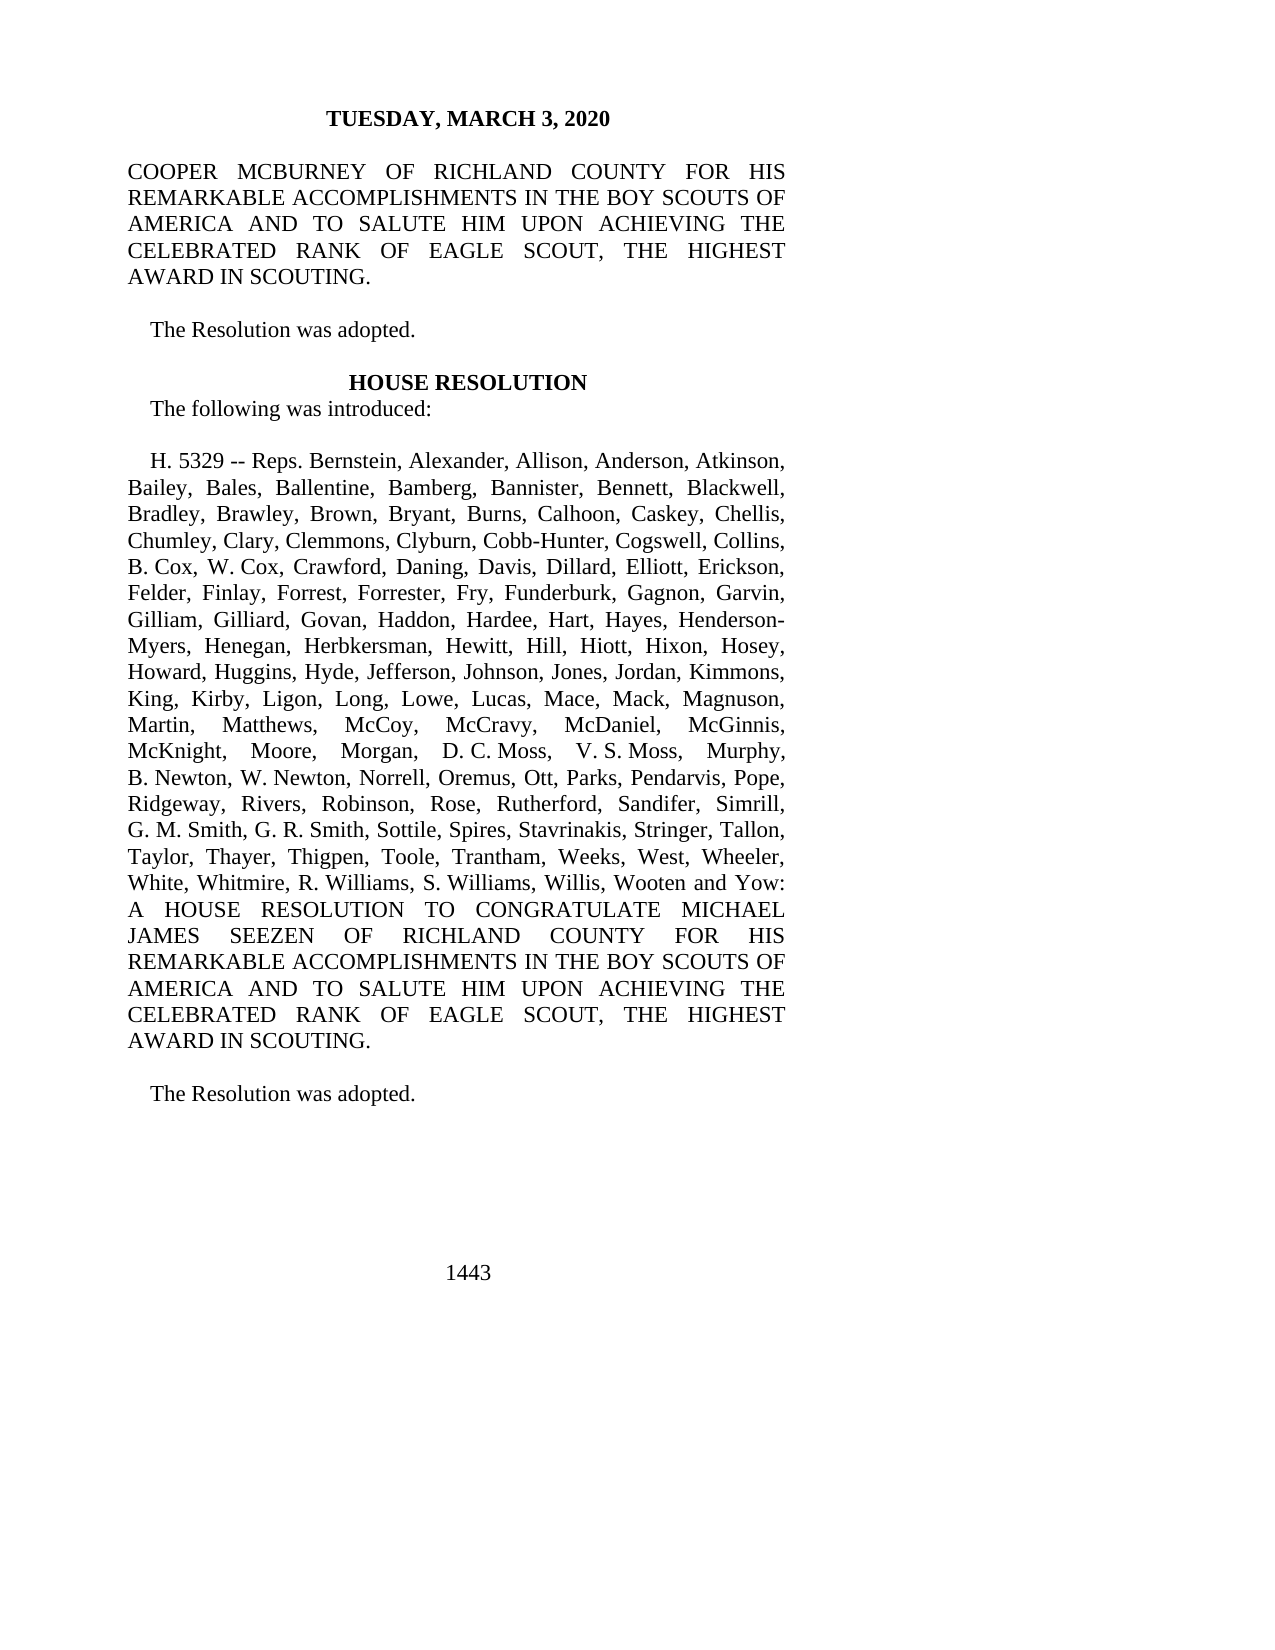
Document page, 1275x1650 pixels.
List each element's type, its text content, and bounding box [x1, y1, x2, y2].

text H. 5329 -- Reps. Bernstein, Alexander, Allison, Anderson, Atkinson, Bailey, Bales, Ballentine, Bamberg, Bannister, Bennett, Blackwell, Bradley, Brawley, Brown, Bryant, Burns, Calhoon, Caskey, Chellis, Chumley, Clary, Clemmons, Clyburn, Cobb-Hunter, Cogswell, Collins, B. Cox, W. Cox, Crawford, Daning, Davis, Dillard, Elliott, Erickson, Felder, Finlay, Forrest, Forrester, Fry, Funderburk, Gagnon, Garvin, Gilliam, Gilliard, Govan, Haddon, Hardee, Hart, Hayes, Henderson-Myers, Henegan, Herbkersman, Hewitt, Hill, Hiott, Hixon, Hosey, Howard, Huggins, Hyde, Jefferson, Johnson, Jones, Jordan, Kimmons, King, Kirby, Ligon, Long, Lowe, Lucas, Mace, Mack, Magnuson, Martin, Matthews, McCoy, McCravy, McDaniel, McGinnis, McKnight, Moore, Morgan, D. C. Moss, V. S. Moss, Murphy, B. Newton, W. Newton, Norrell, Oremus, Ott, Parks, Pendarvis, Pope, Ridgeway, Rivers, Robinson, Rose, Rutherford, Sandifer, Simrill, G. M. Smith, G. R. Smith, Sottile, Spires, Stavrinakis, Stringer, Tallon, Taylor, Thayer, Thigpen, Toole, Trantham, Weeks, West, Wheeler, White, Whitmire, R. Williams, S. Williams, Willis, Wooten and Yow: A HOUSE RESOLUTION TO CONGRATULATE MICHAEL JAMES SEEZEN OF RICHLAND COUNTY FOR HIS REMARKABLE ACCOMPLISHMENTS IN THE BOY SCOUTS OF AMERICA AND TO SALUTE HIM UPON ACHIEVING THE CELEBRATED RANK OF EAGLE SCOUT, THE HIGHEST AWARD IN SCOUTING. [127, 448, 786, 1054]
text HOUSE RESOLUTION [127, 368, 786, 395]
text The following was introduced: [127, 395, 786, 421]
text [127, 158, 786, 289]
text The Resolution was adopted. [127, 1080, 786, 1106]
text The Resolution was adopted. [127, 316, 786, 342]
